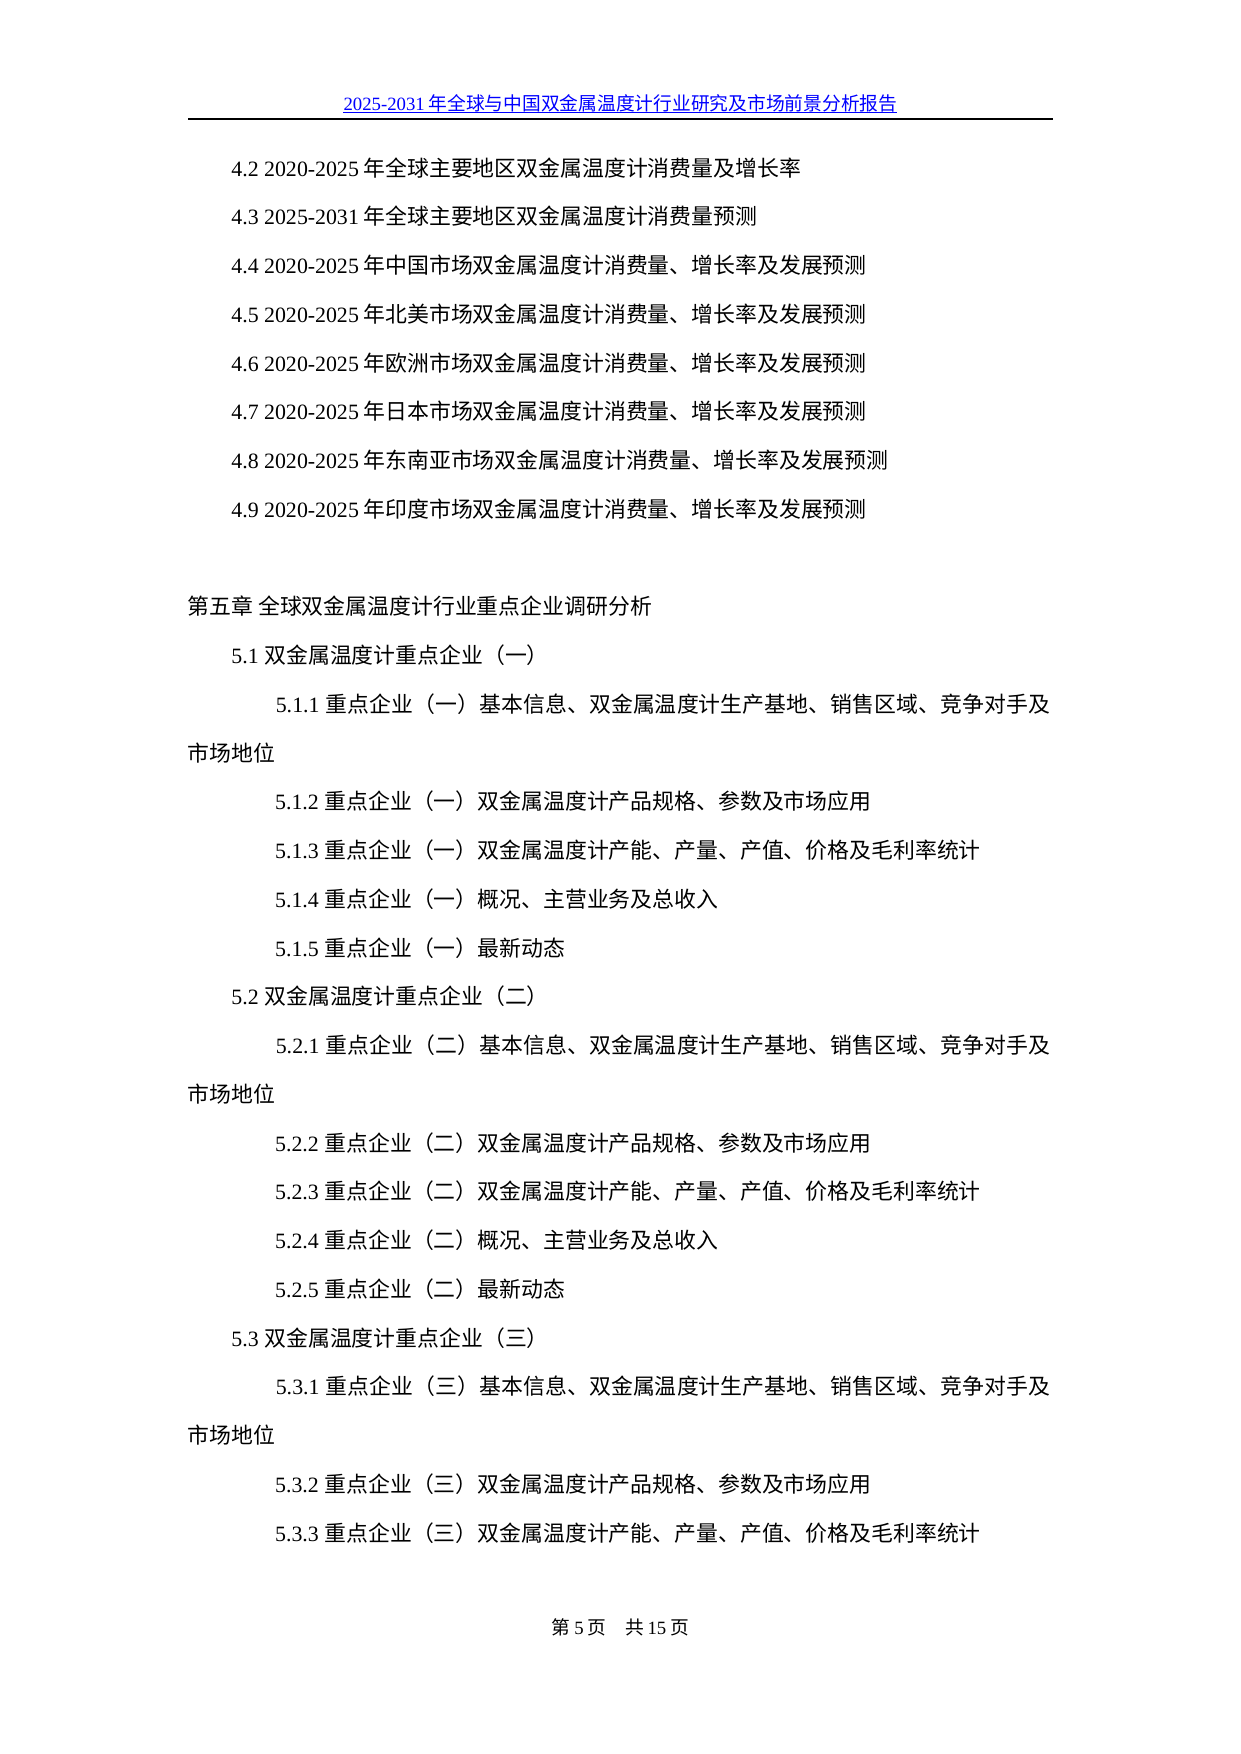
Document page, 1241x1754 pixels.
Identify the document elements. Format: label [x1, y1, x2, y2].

text [187, 150, 1053, 1548]
